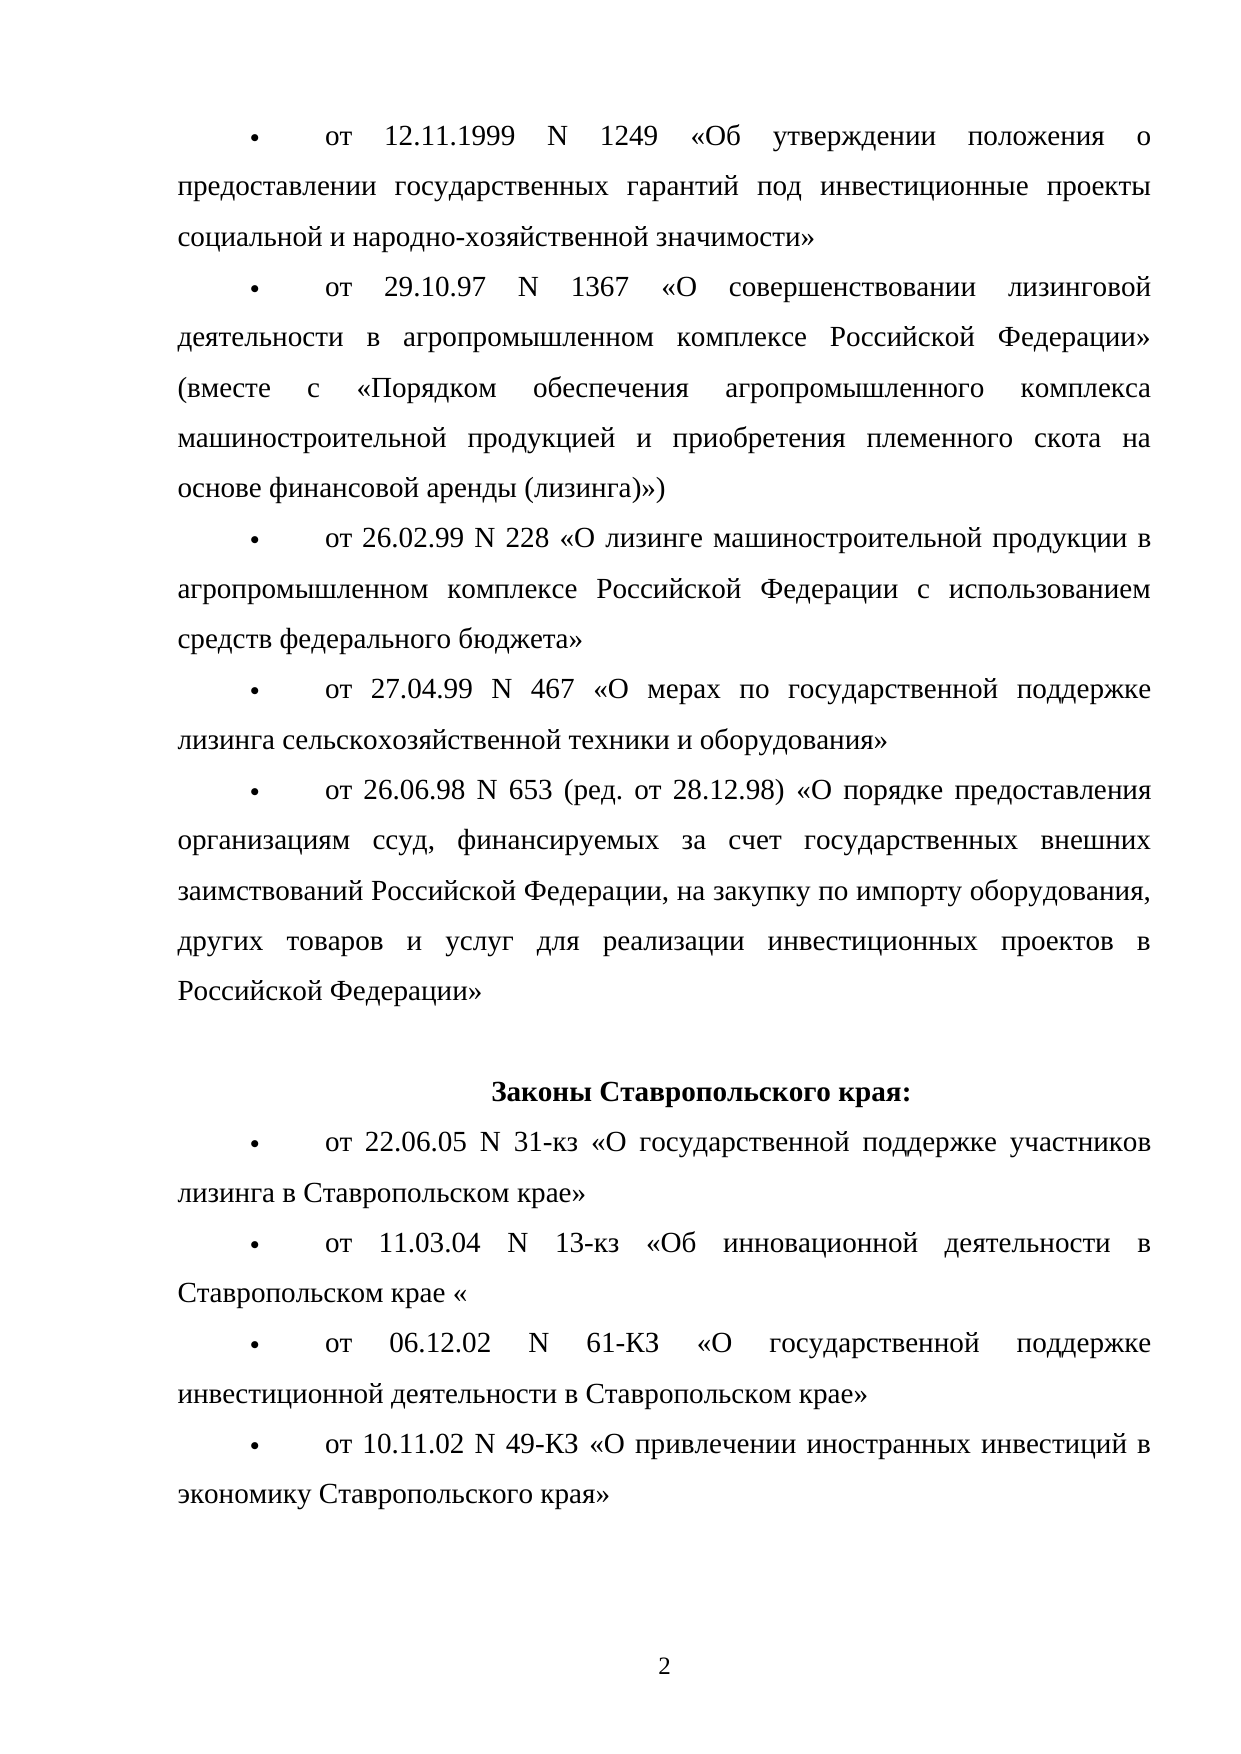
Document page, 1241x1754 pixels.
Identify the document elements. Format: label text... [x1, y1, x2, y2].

list от 26.06.98 N 653 (ред. от 28.12.98) «О порядке предоставления организациям ссуд, финансируемых за счет государственных внешних заимствований Российской Федерации, на закупку по импорту оборудования, других товаров и услуг для реализации инвестиционных проектов в Российской Федерации» [177, 772, 1152, 1007]
list от 11.03.04 N 13-кз «Об инновационной деятельности в Ставропольском крае « [177, 1225, 1152, 1309]
list от 06.12.02 N 61-КЗ «О государственной поддержке инвестиционной деятельности в Ставропольском крае» [177, 1326, 1152, 1409]
list от 27.04.99 N 467 «О мерах по государственной поддержке лизинга сельскохозяйственной техники и оборудования» [177, 672, 1152, 755]
subtitle Законы Ставропольского края: [177, 1074, 1152, 1108]
list от 12.11.1999 N 1249 «Об утверждении положения о предоставлении государственных гарантий под инвестиционные проекты социальной и народно-хозяйственной значимости» [177, 118, 1152, 252]
list от 29.10.97 N 1367 «О совершенствовании лизинговой деятельности в агропромышленном комплексе Российской Федерации» (вместе с «Порядком обеспечения агропромышленного комплекса машиностроительной продукцией и приобретения племенного скота на основе финансовой аренды (лизинга)») [177, 269, 1152, 504]
list от 22.06.05 N 31-кз «О государственной поддержке участников лизинга в Ставропольском крае» [177, 1124, 1152, 1208]
list от 10.11.02 N 49-КЗ «О привлечении иностранных инвестиций в экономику Ставропольского края» [177, 1426, 1152, 1510]
list от 26.02.99 N 228 «О лизинге машиностроительной продукции в агропромышленном комплексе Российской Федерации с использованием средств федерального бюджета» [177, 521, 1152, 655]
